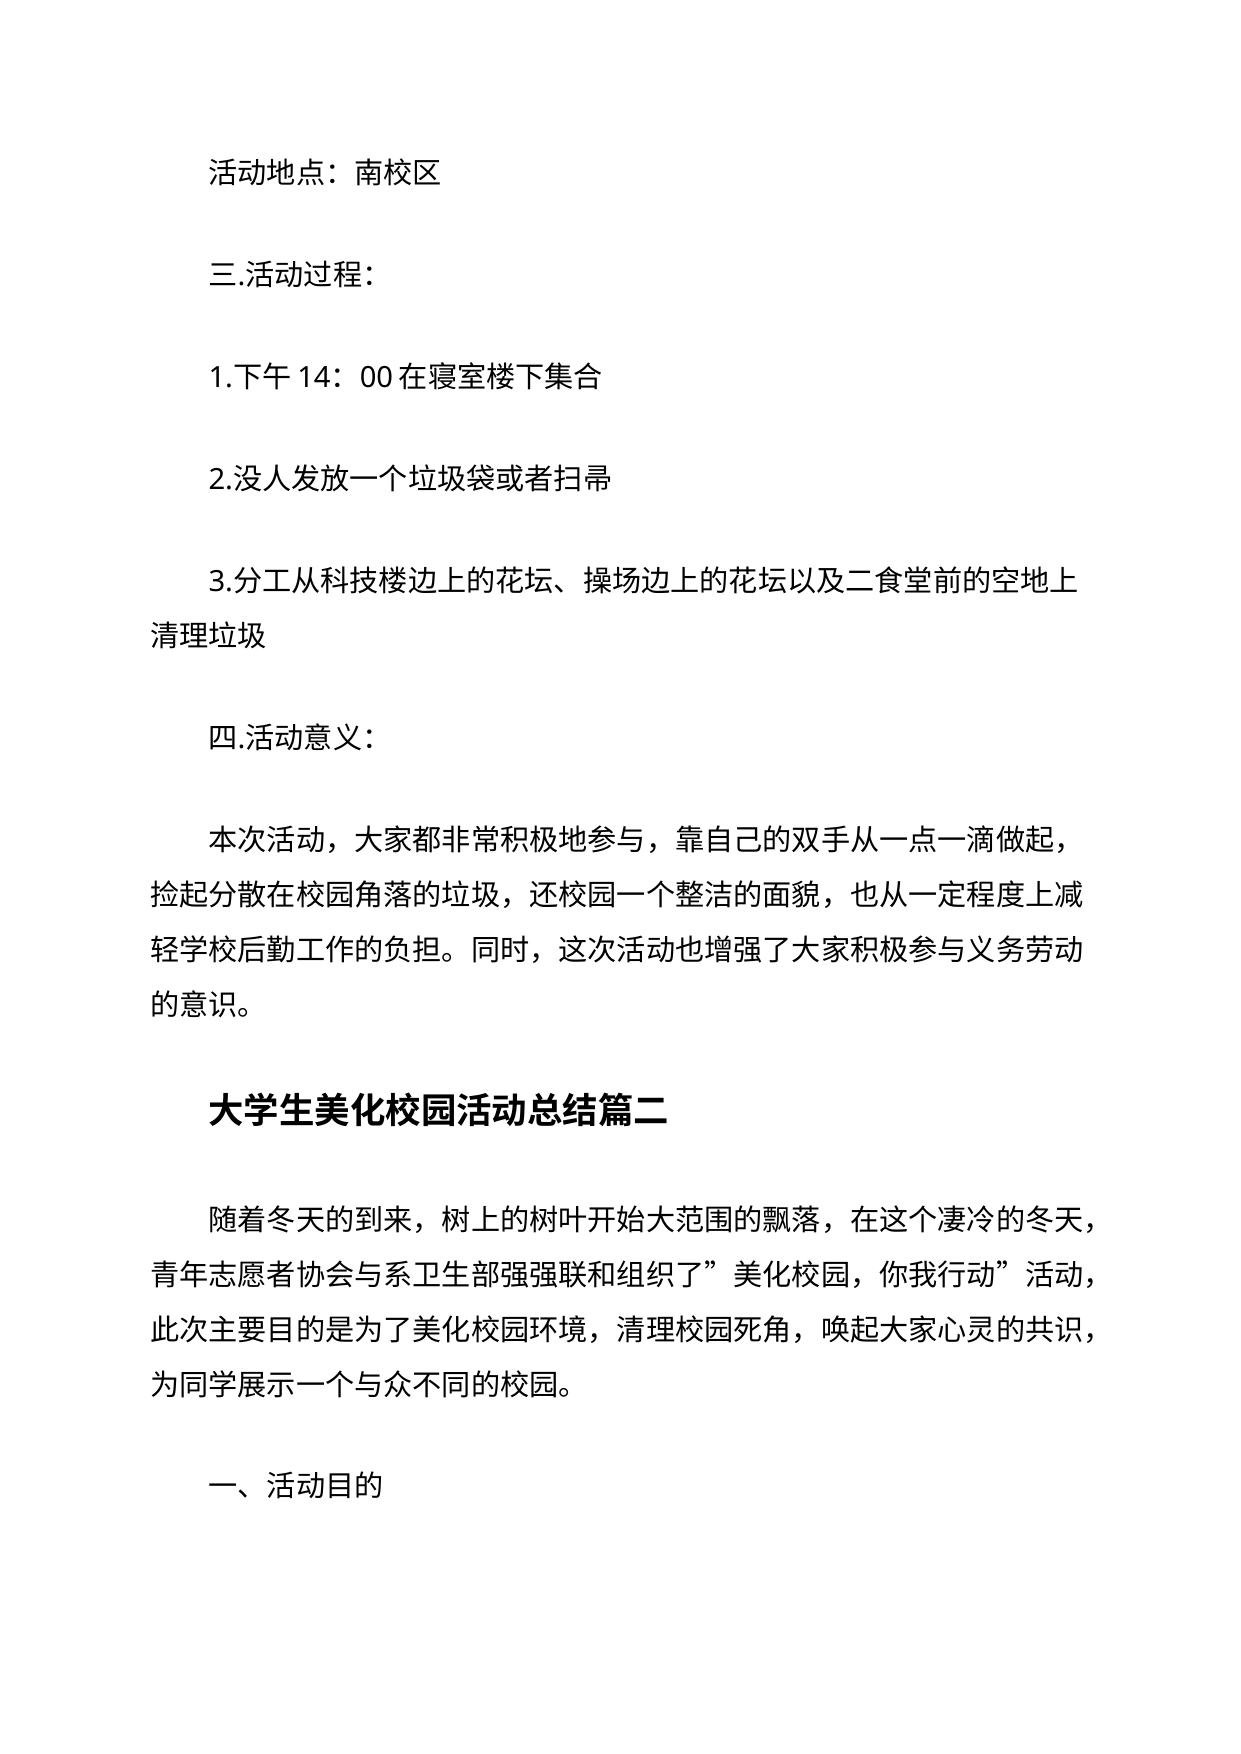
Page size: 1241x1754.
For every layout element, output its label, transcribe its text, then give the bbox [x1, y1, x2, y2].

text 随着冬天的到来，树上的树叶开始大范围的飘落，在这个凄冷的冬天，青年志愿者协会与系卫生部强强联和组织了”美化校园，你我行动”活动，此次主要目的是为了美化校园环境，清理校园死角，唤起大家心灵的共识，为同学展示一个与众不同的校园。 [150, 1196, 1090, 1403]
text 一、活动目的 [150, 1463, 1090, 1505]
text 活动地点：南校区 [150, 150, 1090, 192]
text 大学生美化校园活动总结篇二 [150, 1083, 1090, 1134]
text 本次活动，大家都非常积极地参与，靠自己的双手从一点一滴做起，捡起分散在校园角落的垃圾，还校园一个整洁的面貌，也从一定程度上减轻学校后勤工作的负担。同时，这次活动也增强了大家积极参与义务劳动的意识。 [150, 816, 1090, 1023]
text 2.没人发放一个垃圾袋或者扫帚 [150, 456, 1090, 498]
text 四.活动意义： [150, 714, 1090, 757]
text 1.下午14：00在寝室楼下集合 [150, 354, 1090, 396]
text 三.活动过程： [150, 252, 1090, 294]
text 3.分工从科技楼边上的花坛、操场边上的花坛以及二食堂前的空地上清理垃圾 [150, 558, 1090, 655]
